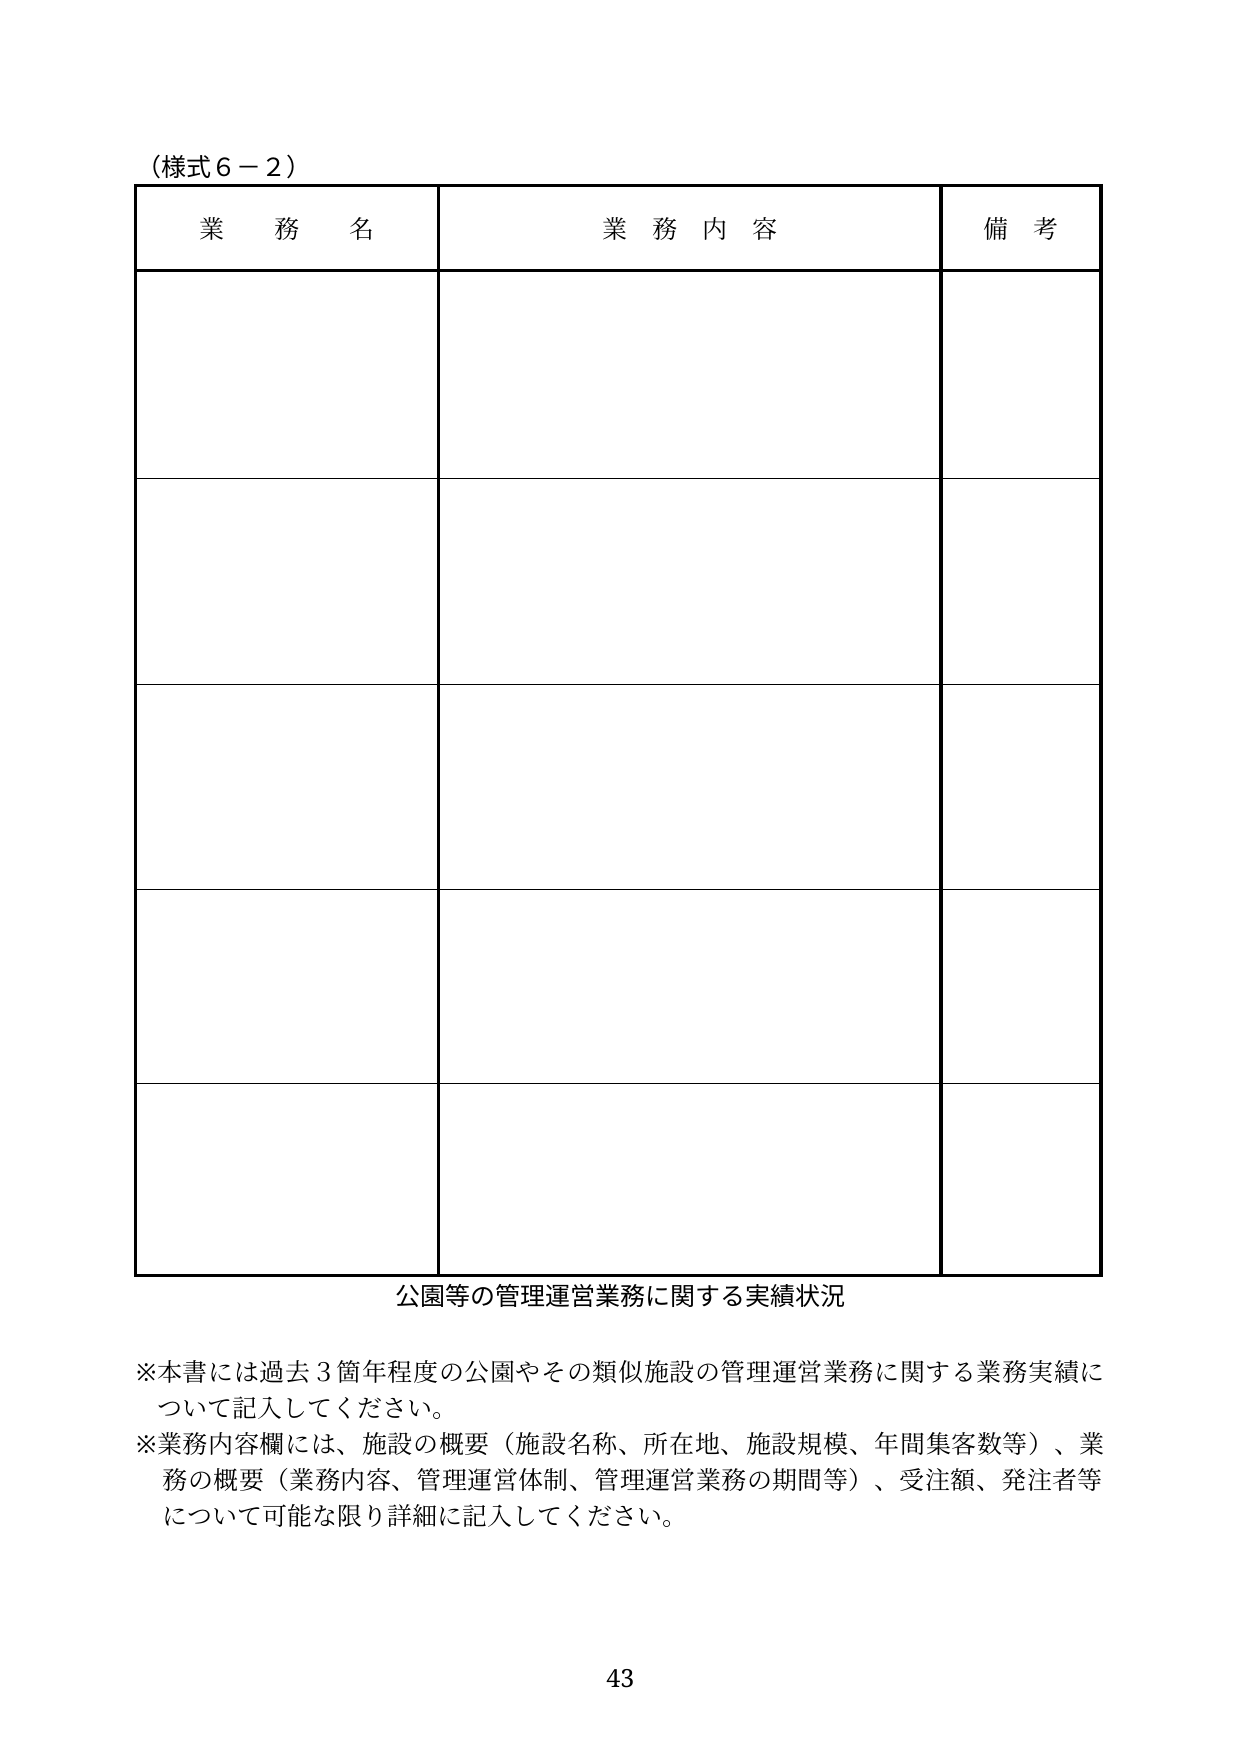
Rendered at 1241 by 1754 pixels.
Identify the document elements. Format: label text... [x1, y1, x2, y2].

table_cell [440, 1084, 939, 1273]
table_cell [943, 479, 1099, 684]
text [136, 148, 1104, 184]
table_cell [137, 890, 437, 1083]
table_cell [137, 272, 437, 478]
table_cell [943, 272, 1099, 478]
table_cell [943, 890, 1099, 1083]
table_cell [440, 685, 939, 889]
table_cell [137, 479, 437, 684]
table_cell [440, 890, 939, 1083]
table_cell [137, 685, 437, 889]
table_cell [137, 1084, 437, 1273]
table_cell [440, 272, 939, 478]
text ※本書には過去３箇年程度の公園やその類似施設の管理運営業務に関する業務実績について記入してください。 [136, 1352, 1104, 1424]
table_header 備 考 [943, 187, 1099, 269]
table_cell [440, 479, 939, 684]
table_header 業 務 内 容 [440, 187, 939, 269]
table_cell [943, 1084, 1099, 1273]
text ※業務内容欄には、施設の概要（施設名称、所在地、施設規模、年間集客数等）、業務の概要（業務内容、管理運営体制、管理運営業務の期間等）、受注額、発注者等について可能な限り詳細に記入してください。 [136, 1424, 1104, 1532]
text 公園等の管理運営業務に関する実績状況 [136, 1277, 1104, 1313]
table_cell [943, 685, 1099, 889]
table_header 業 務 名 [137, 187, 437, 269]
